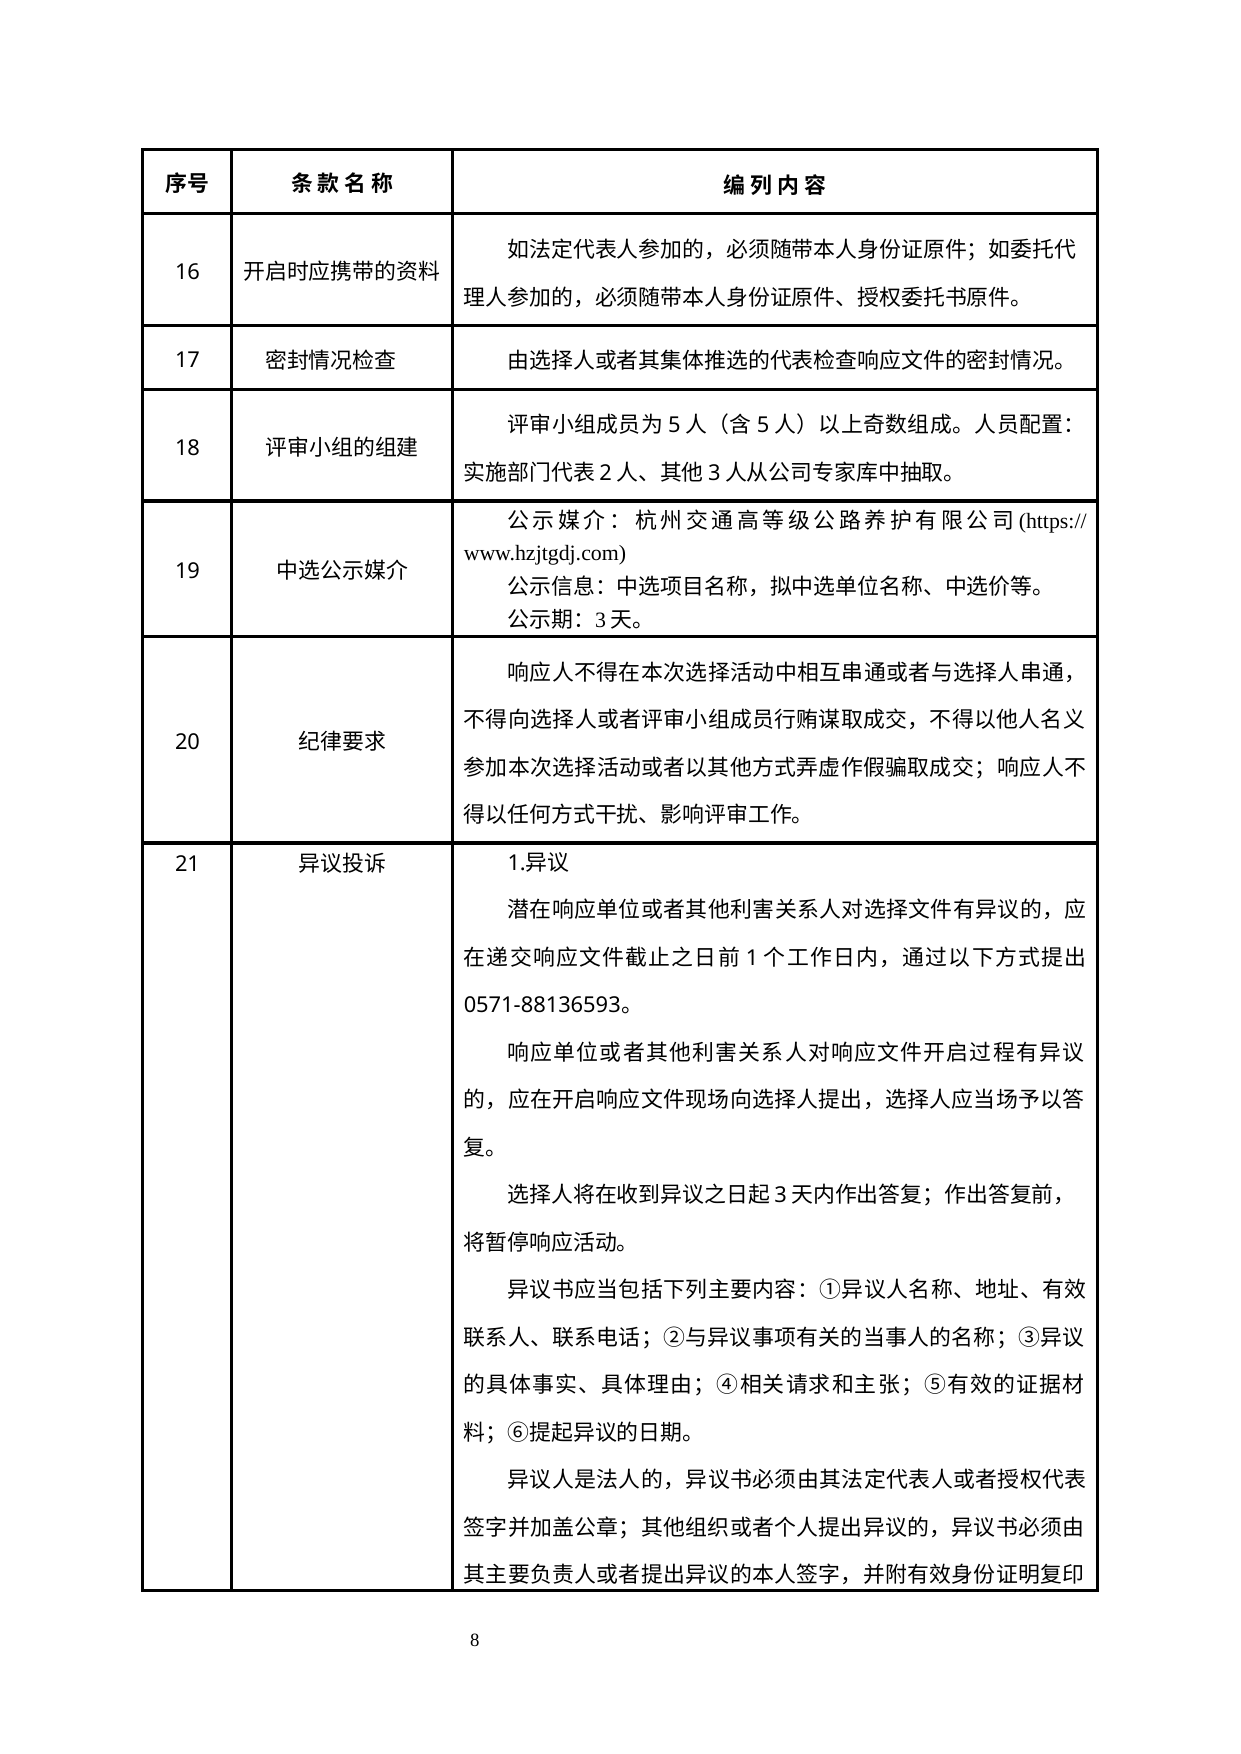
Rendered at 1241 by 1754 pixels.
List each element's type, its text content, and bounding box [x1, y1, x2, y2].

table_cell 异议投诉 [233, 845, 451, 1589]
table_cell 公示媒介：杭州交通高等级公路养护有限公司(https://www.hzjtgdj.com) 公示信息：中选项目名称，拟中选单位名称、中选价等。 公示期：3天。 [454, 503, 1096, 635]
table_cell 21 [144, 845, 230, 1589]
table_cell 纪律要求 [233, 638, 451, 841]
table_cell 18 [144, 391, 230, 499]
table_cell 评审小组成员为5人（含5人）以上奇数组成。人员配置：实施部门代表2人、其他3人从公司专家库中抽取。 [454, 391, 1096, 499]
table_cell 19 [144, 503, 230, 635]
table_header 条 款 名 称 [233, 151, 451, 212]
table_cell 密封情况检查 [233, 327, 451, 388]
table_cell 如法定代表人参加的，必须随带本人身份证原件；如委托代理人参加的，必须随带本人身份证原件、授权委托书原件。 [454, 215, 1096, 324]
table_cell 17 [144, 327, 230, 388]
table_header 序号 [144, 151, 230, 212]
table_header 编 列 内 容 [454, 151, 1096, 212]
table_cell 由选择人或者其集体推选的代表检查响应文件的密封情况。 [454, 327, 1096, 388]
table_cell 16 [144, 215, 230, 324]
table_cell 评审小组的组建 [233, 391, 451, 499]
table_cell 中选公示媒介 [233, 503, 451, 635]
table_cell 响应人不得在本次选择活动中相互串通或者与选择人串通，不得向选择人或者评审小组成员行贿谋取成交，不得以他人名义参加本次选择活动或者以其他方式弄虚作假骗取成交；响应人不得以任何方式干扰、影响评审工作。 [454, 638, 1096, 841]
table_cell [454, 845, 1096, 1589]
table_cell 开启时应携带的资料 [233, 215, 451, 324]
table_cell 20 [144, 638, 230, 841]
